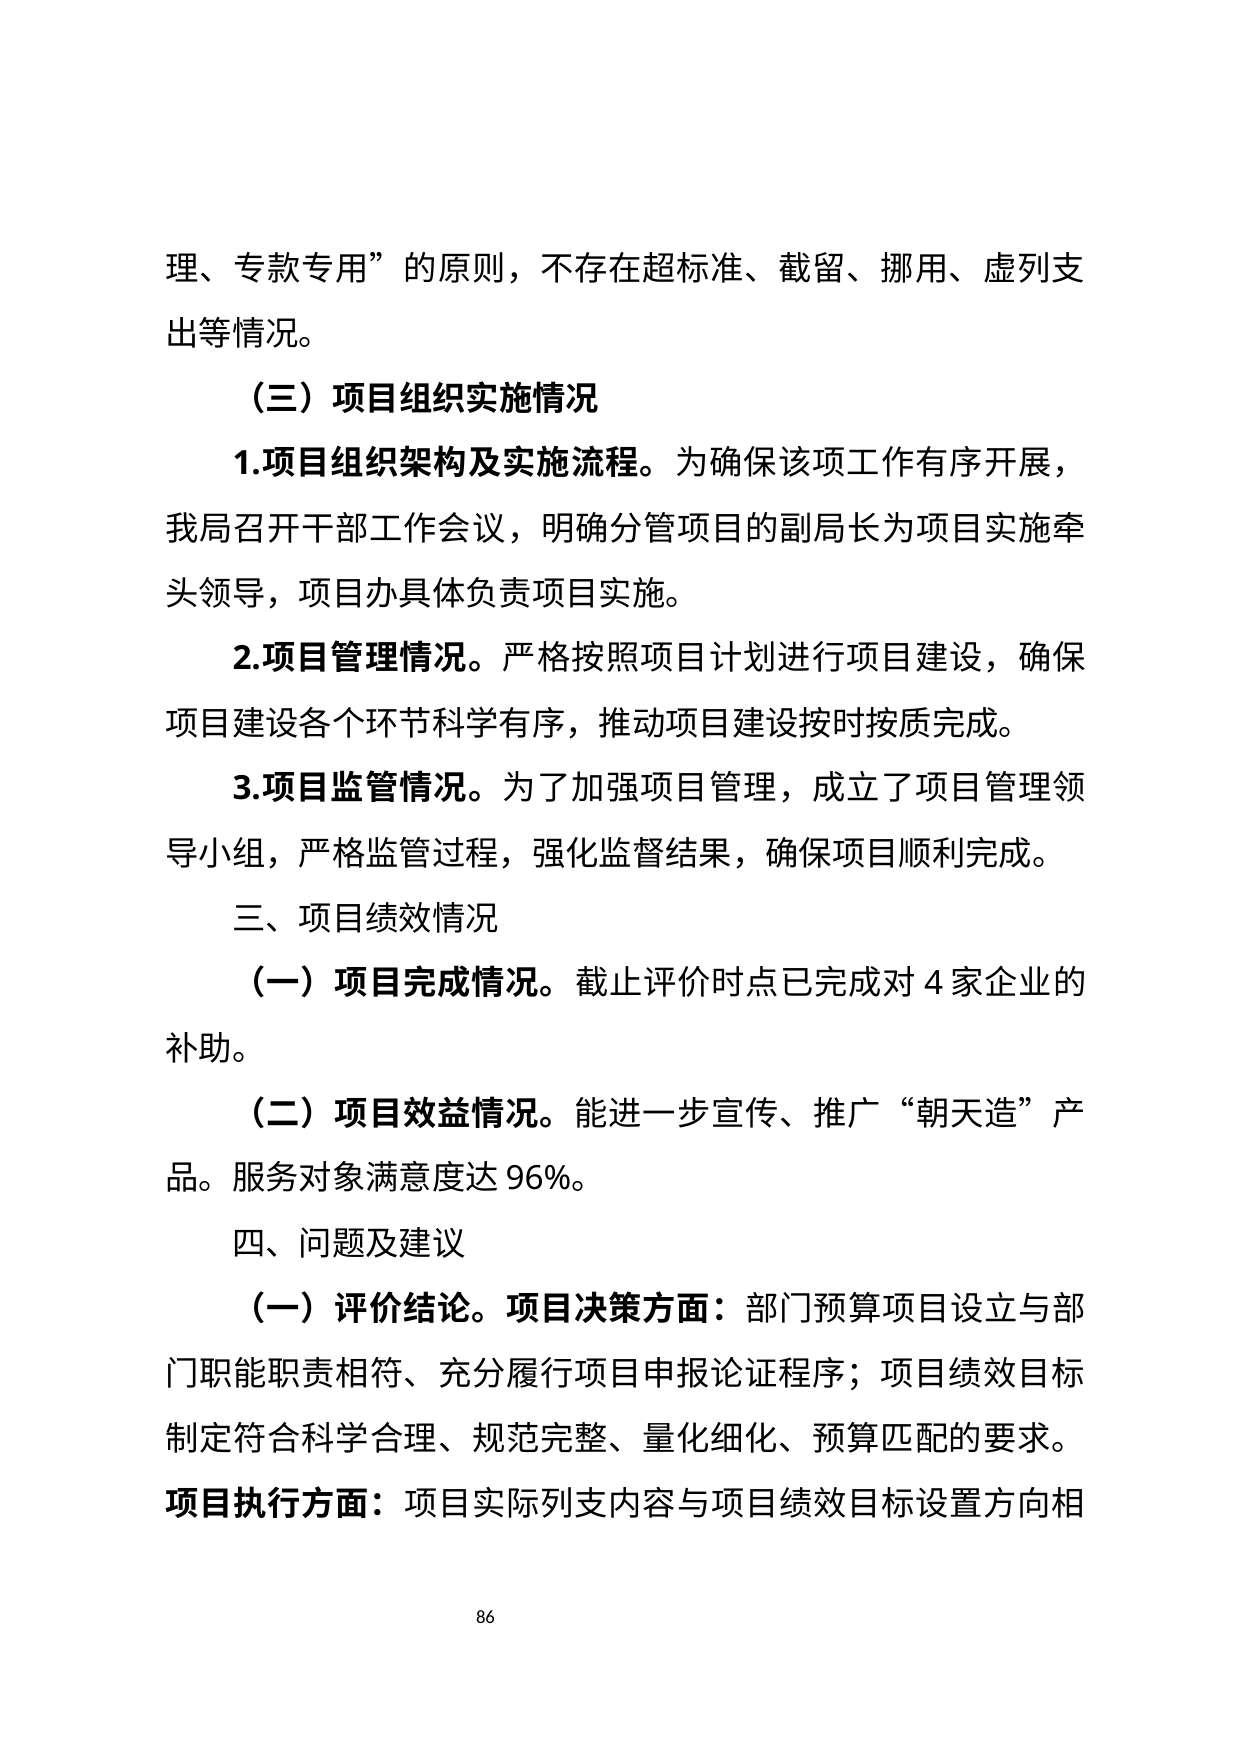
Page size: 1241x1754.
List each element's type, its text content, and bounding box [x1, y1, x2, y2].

text 三、项目绩效情况 [165, 883, 1087, 948]
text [165, 1273, 1087, 1533]
text 四、问题及建议 [165, 1208, 1087, 1273]
text 3.项目监管情况。为了加强项目管理，成立了项目管理领导小组，严格监管过程，强化监督结果，确保项目顺利完成。 [165, 753, 1087, 883]
text （二）项目效益情况。能进一步宣传、推广“朝天造”产品。服务对象满意度达96%。 [165, 1078, 1087, 1208]
text 1.项目组织架构及实施流程。为确保该项工作有序开展，我局召开干部工作会议，明确分管项目的副局长为项目实施牵头领导，项目办具体负责项目实施。 [165, 428, 1087, 623]
text 2.项目管理情况。严格按照项目计划进行项目建设，确保项目建设各个环节科学有序，推动项目建设按时按质完成。 [165, 623, 1087, 753]
text （一）项目完成情况。截止评价时点已完成对4家企业的补助。 [165, 948, 1087, 1078]
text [165, 233, 1087, 363]
text （三）项目组织实施情况 [165, 363, 1087, 428]
